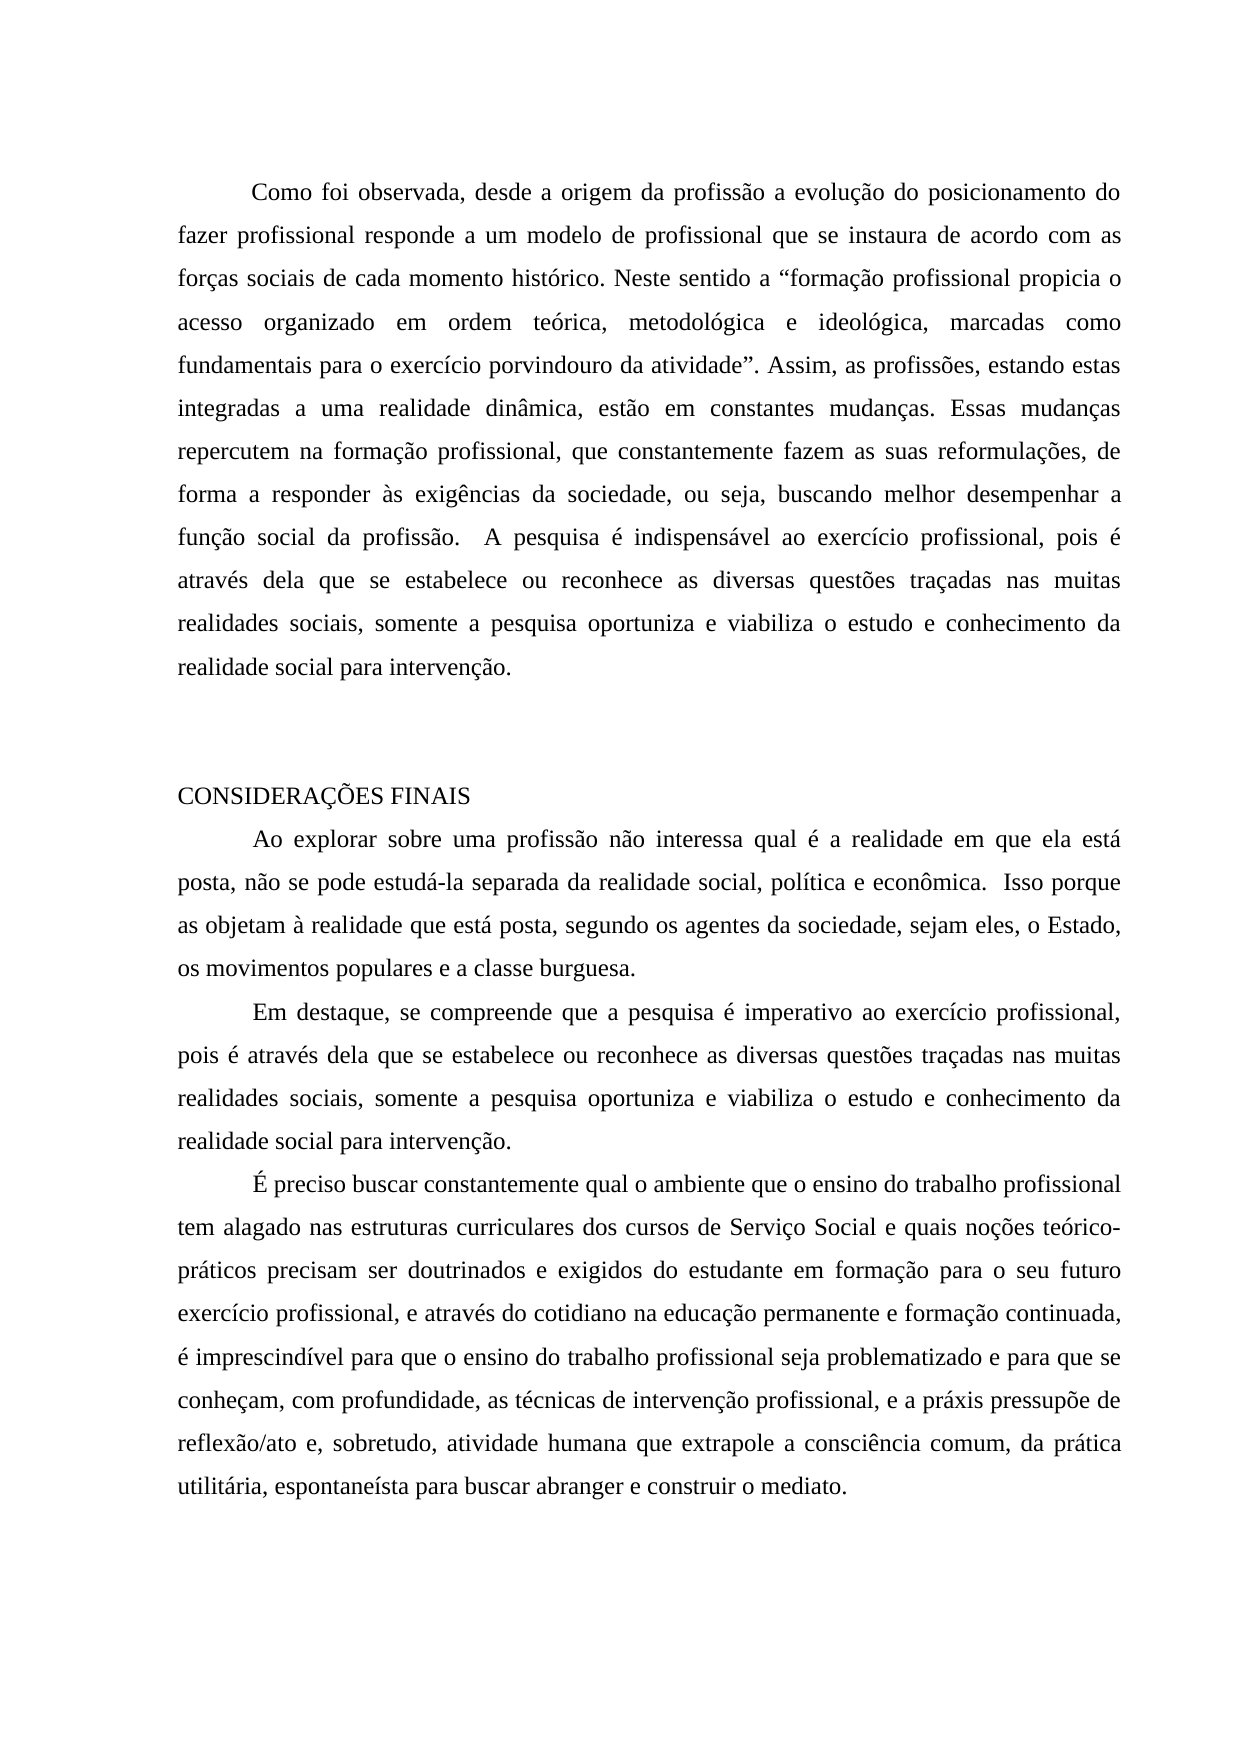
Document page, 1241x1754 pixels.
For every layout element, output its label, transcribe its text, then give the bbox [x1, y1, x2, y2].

text É preciso buscar constantemente qual o ambiente que o ensino do trabalho profissional tem alagado nas estruturas curriculares dos cursos de Serviço Social e quais noções teórico-práticos precisam ser doutrinados e exigidos do estudante em formação para o seu futuro exercício profissional, e através do cotidiano na educação permanente e formação continuada, é imprescindível para que o ensino do trabalho profissional seja problematizado e para que se conheçam, com profundidade, as técnicas de intervenção profissional, e a práxis pressupõe de reflexão/ato e, sobretudo, atividade humana que extrapole a consciência comum, da prática utilitária, espontaneísta para buscar abranger e construir o mediato. [177, 1169, 1122, 1500]
text Em destaque, se compreende que a pesquisa é imperativo ao exercício profissional, pois é através dela que se estabelece ou reconhece as diversas questões traçadas nas muitas realidades sociais, somente a pesquisa oportuniza e viabiliza o estudo e conhecimento da realidade social para intervenção. [177, 997, 1122, 1155]
text Ao explorar sobre uma profissão não interessa qual é a realidade em que ela está posta, não se pode estudá-la separada da realidade social, política e econômica. Isso porque as objetam à realidade que está posta, segundo os agentes da sociedade, sejam eles, o Estado, os movimentos populares e a classe burguesa. [177, 824, 1122, 982]
text Como foi observada, desde a origem da profissão a evolução do posicionamento do fazer profissional responde a um modelo de profissional que se instaura de acordo com as forças sociais de cada momento histórico. Neste sentido a “formação profissional propicia o acesso organizado em ordem teórica, metodológica e ideológica, marcadas como fundamentais para o exercício porvindouro da atividade”. Assim, as profissões, estando estas integradas a uma realidade dinâmica, estão em constantes mudanças. Essas mudanças repercutem na formação profissional, que constantemente fazem as suas reformulações, de forma a responder às exigências da sociedade, ou seja, buscando melhor desempenhar a função social da profissão. A pesquisa é indispensável ao exercício profissional, pois é através dela que se estabelece ou reconhece as diversas questões traçadas nas muitas realidades sociais, somente a pesquisa oportuniza e viabiliza o estudo e conhecimento da realidade social para intervenção. [177, 177, 1122, 680]
text CONSIDERAÇÕES FINAIS [177, 781, 1122, 810]
